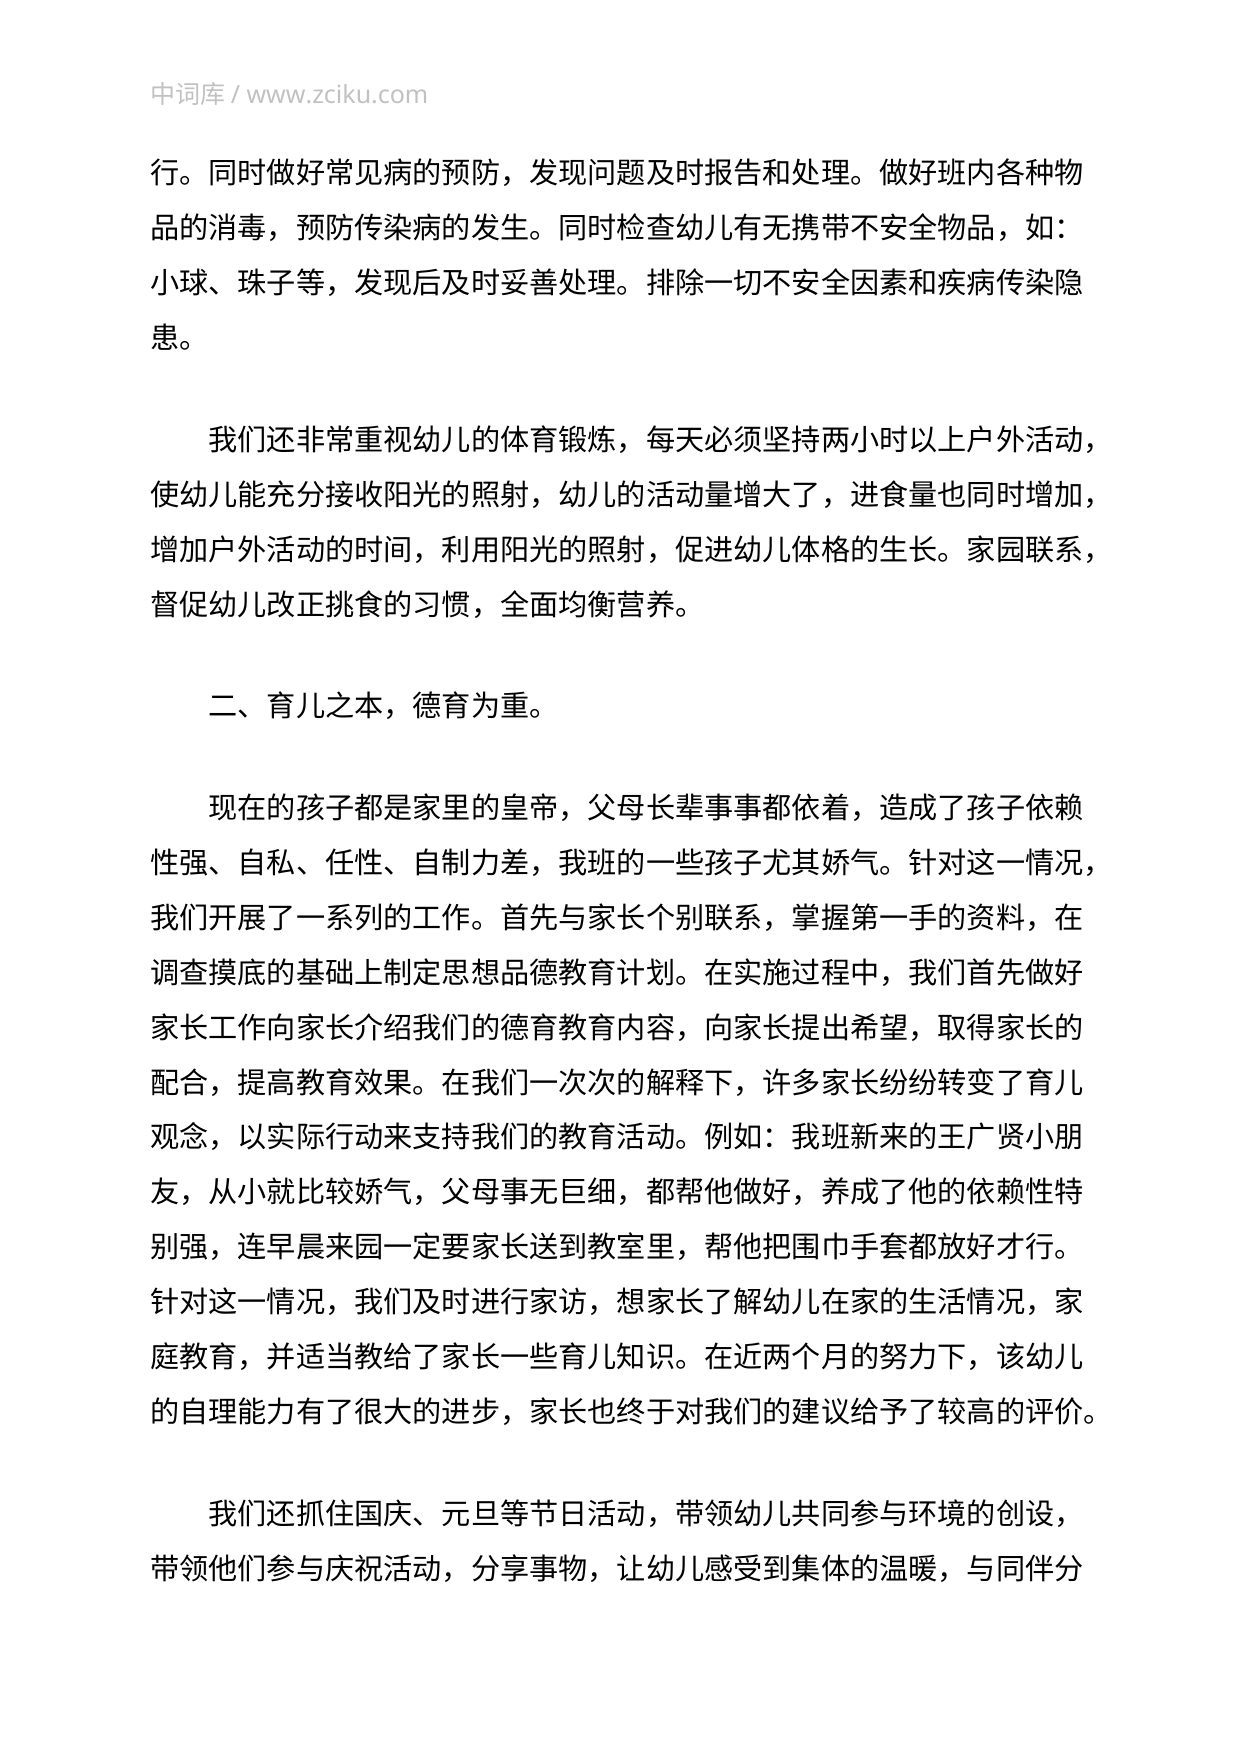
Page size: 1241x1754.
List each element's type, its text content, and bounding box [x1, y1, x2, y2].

text 现在的孩子都是家里的皇帝，父母长辈事事都依着，造成了孩子依赖性强、自私、任性、自制力差，我班的一些孩子尤其娇气。针对这一情况，我们开展了一系列的工作。首先与家长个别联系，掌握第一手的资料，在调查摸底的基础上制定思想品德教育计划。在实施过程中，我们首先做好家长工作向家长介绍我们的德育教育内容，向家长提出希望，取得家长的配合，提高教育效果。在我们一次次的解释下，许多家长纷纷转变了育儿观念，以实际行动来支持我们的教育活动。例如：我班新来的王广贤小朋友，从小就比较娇气，父母事无巨细，都帮他做好，养成了他的依赖性特别强，连早晨来园一定要家长送到教室里，帮他把围巾手套都放好才行。针对这一情况，我们及时进行家访，想家长了解幼儿在家的生活情况，家庭教育，并适当教给了家长一些育儿知识。在近两个月的努力下，该幼儿的自理能力有了很大的进步，家长也终于对我们的建议给予了较高的评价。 [150, 785, 1090, 1431]
text 我们还非常重视幼儿的体育锻炼，每天必须坚持两小时以上户外活动，使幼儿能充分接收阳光的照射，幼儿的活动量增大了，进食量也同时增加，增加户外活动的时间，利用阳光的照射，促进幼儿体格的生长。家园联系，督促幼儿改正挑食的习惯，全面均衡营养。 [150, 416, 1090, 623]
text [150, 150, 1090, 357]
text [150, 1490, 1090, 1587]
text 二、育儿之本，德育为重。 [150, 683, 1090, 725]
